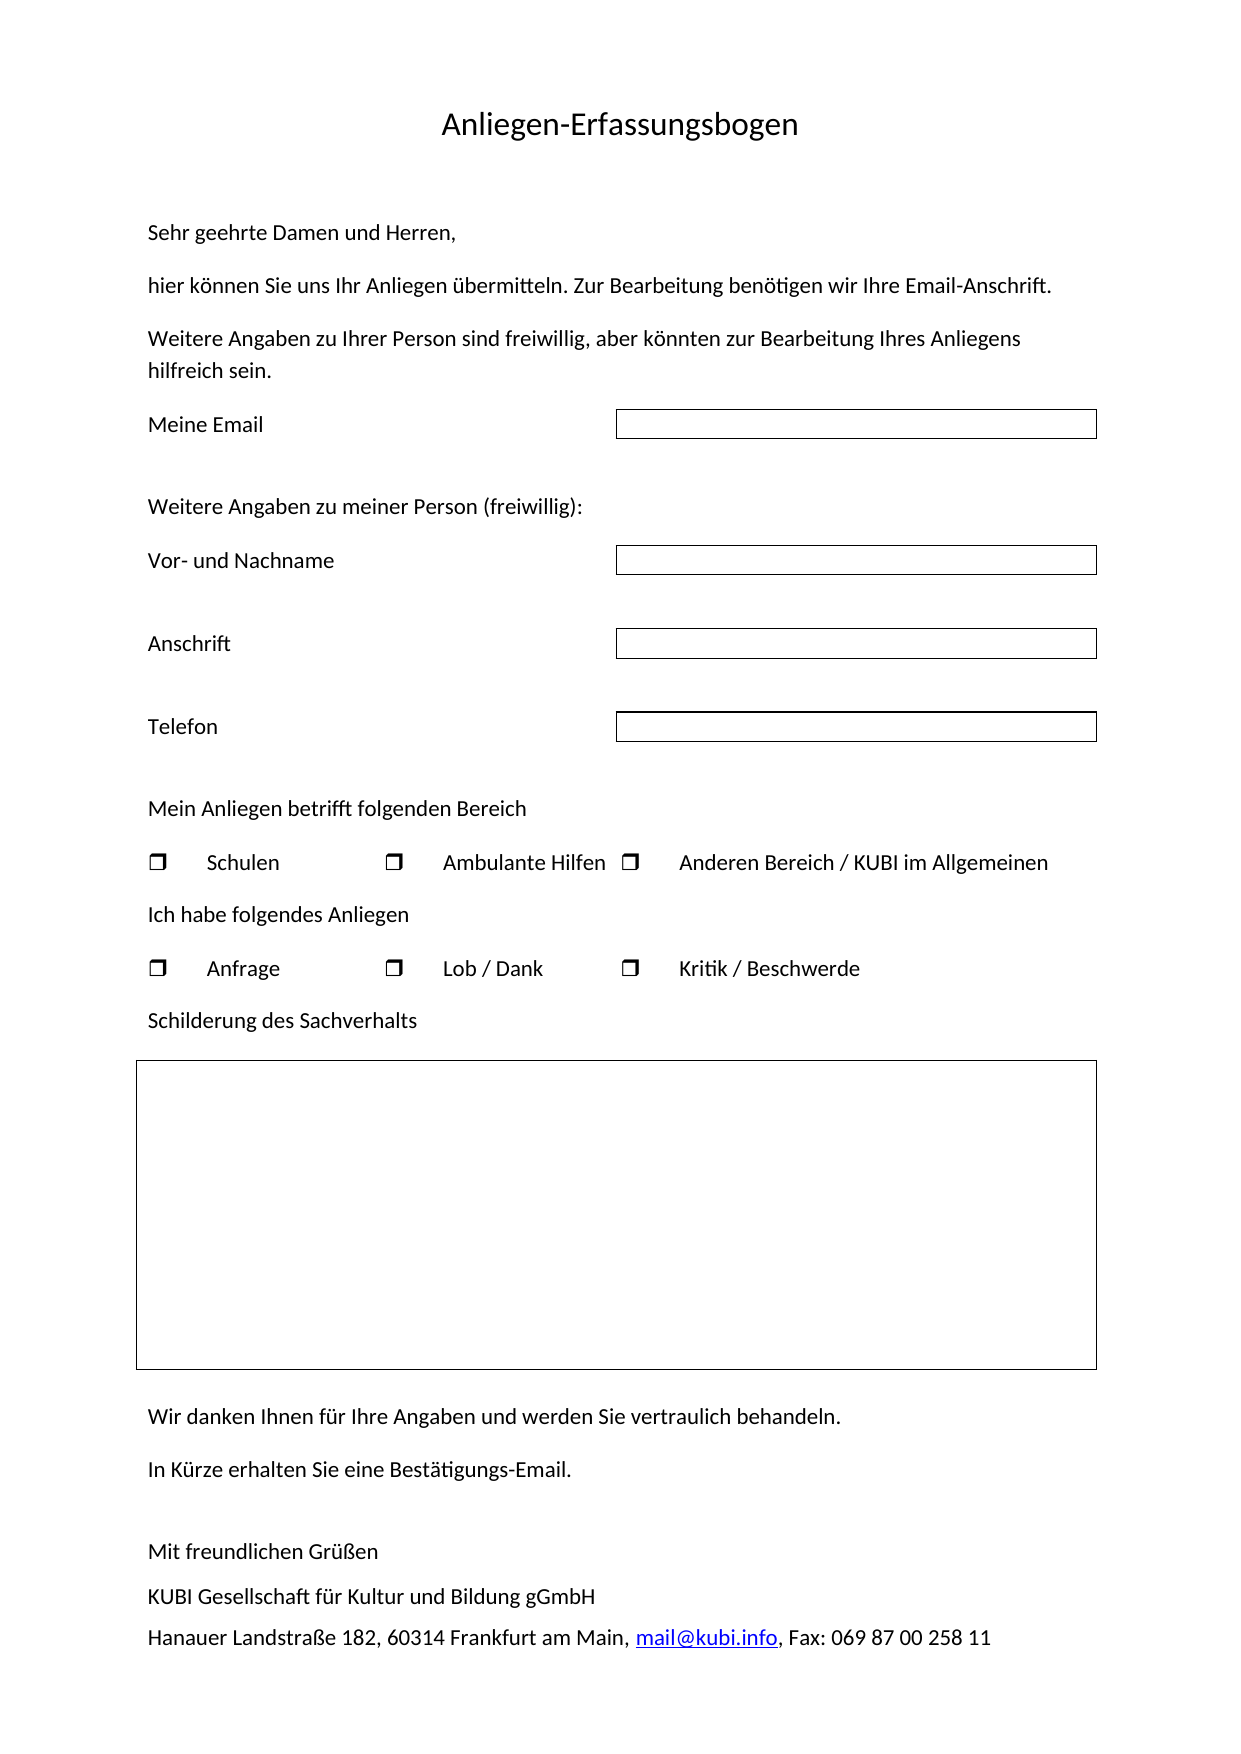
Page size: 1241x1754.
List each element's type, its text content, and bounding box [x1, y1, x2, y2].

table_header [617, 546, 1096, 574]
text Ich habe folgendes Anliegen [148, 901, 1093, 929]
table_header Vor- und Nachname [136, 545, 616, 574]
text Sehr geehrte Damen und Herren, [148, 218, 1093, 246]
table_header Anschrift [136, 628, 616, 657]
text Hanauer Landstraße 182, 60314 Frankfurt am Main, mail@kubi.info, Fax: 069 87 00 258 11 [148, 1623, 1093, 1651]
text Weitere Angaben zu Ihrer Person sind freiwillig, aber könnten zur Bearbeitung Ihres Anliegens hilfreich sein. [148, 324, 1093, 384]
text Mein Anliegen betrifft folgenden Bereich [148, 794, 1093, 823]
text In Kürze erhalten Sie eine Bestätigungs-Email. [148, 1455, 1093, 1483]
table_header [137, 1061, 1096, 1369]
text hier können Sie uns Ihr Anliegen übermitteln. Zur Bearbeitung benötigen wir Ihre Email-Anschrift. [148, 271, 1093, 299]
text Schulen Ambulante Hilfen Anderen Bereich / KUBI im Allgemeinen [148, 848, 1093, 876]
table_header Meine Email [136, 409, 616, 438]
table_header [617, 410, 1096, 438]
text Mit freundlichen Grüßen [148, 1537, 1093, 1565]
table_header Telefon [136, 711, 616, 741]
text Schilderung des Sachverhalts [148, 1007, 1093, 1035]
text Anfrage Lob / Dank Kritik / Beschwerde [148, 954, 1093, 982]
text KUBI Gesellschaft für Kultur und Bildung gGmbH [148, 1582, 1093, 1610]
text Anliegen-Erfassungsbogen [148, 103, 1093, 144]
table_header [617, 629, 1096, 657]
text Weitere Angaben zu meiner Person (freiwillig): [148, 492, 1093, 520]
text Wir danken Ihnen für Ihre Angaben und werden Sie vertraulich behandeln. [148, 1402, 1093, 1430]
table_header [617, 713, 1096, 741]
